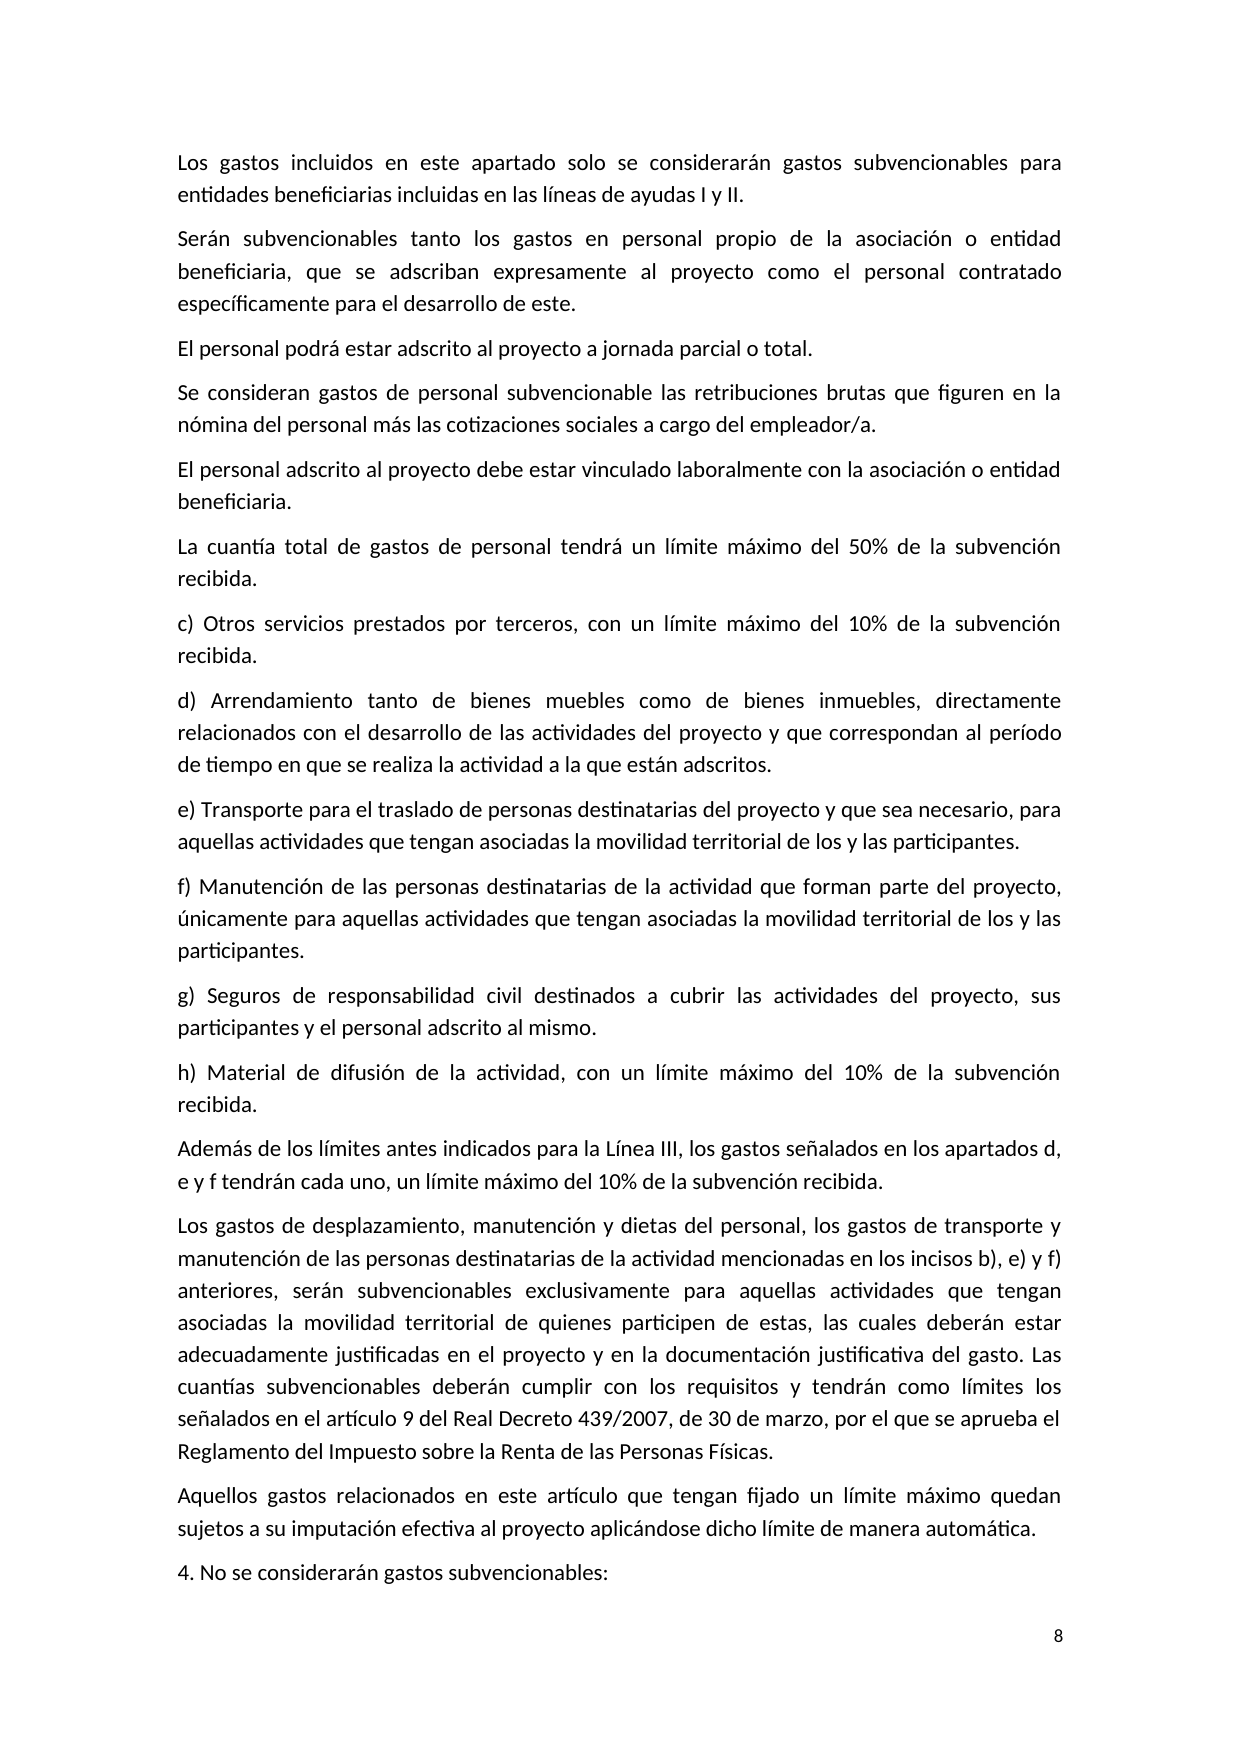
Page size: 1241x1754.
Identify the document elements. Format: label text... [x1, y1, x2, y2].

text El personal podrá estar adscrito al proyecto a jornada parcial o total. [177, 334, 1063, 362]
text Además de los límites antes indicados para la Línea III, los gastos señalados en los apartados d, e y f tendrán cada uno, un límite máximo del 10% de la subvención recibida. [177, 1134, 1063, 1195]
text Los gastos incluidos en este apartado solo se considerarán gastos subvencionables para entidades beneficiarias incluidas en las líneas de ayudas I y II. [177, 148, 1063, 208]
list Aquellos gastos relacionados en este artículo que tengan fijado un límite máximo quedan sujetos a su imputación efectiva al proyecto aplicándose dicho límite de manera automática. [177, 1481, 1063, 1542]
text 4. No se considerarán gastos subvencionables: [177, 1558, 1063, 1586]
text g) Seguros de responsabilidad civil destinados a cubrir las actividades del proyecto, sus participantes y el personal adscrito al mismo. [177, 981, 1063, 1041]
text Los gastos de desplazamiento, manutención y dietas del personal, los gastos de transporte y manutención de las personas destinatarias de la actividad mencionadas en los incisos b), e) y f) anteriores, serán subvencionables exclusivamente para aquellas actividades que tengan asociadas la movilidad territorial de quienes participen de estas, las cuales deberán estar adecuadamente justificadas en el proyecto y en la documentación justificativa del gasto. Las cuantías subvencionables deberán cumplir con los requisitos y tendrán como límites los señalados en el artículo 9 del Real Decreto 439/2007, de 30 de marzo, por el que se aprueba el Reglamento del Impuesto sobre la Renta de las Personas Físicas. [177, 1211, 1063, 1465]
text Se consideran gastos de personal subvencionable las retribuciones brutas que figuren en la nómina del personal más las cotizaciones sociales a cargo del empleador/a. [177, 378, 1063, 438]
text Serán subvencionables tanto los gastos en personal propio de la asociación o entidad beneficiaria, que se adscriban expresamente al proyecto como el personal contratado específicamente para el desarrollo de este. [177, 224, 1063, 317]
text d) Arrendamiento tanto de bienes muebles como de bienes inmuebles, directamente relacionados con el desarrollo de las actividades del proyecto y que correspondan al período de tiempo en que se realiza la actividad a la que están adscritos. [177, 686, 1063, 778]
text c) Otros servicios prestados por terceros, con un límite máximo del 10% de la subvención recibida. [177, 609, 1063, 669]
text El personal adscrito al proyecto debe estar vinculado laboralmente con la asociación o entidad beneficiaria. [177, 455, 1063, 515]
text h) Material de difusión de la actividad, con un límite máximo del 10% de la subvención recibida. [177, 1058, 1063, 1118]
text La cuantía total de gastos de personal tendrá un límite máximo del 50% de la subvención recibida. [177, 532, 1063, 592]
text e) Transporte para el traslado de personas destinatarias del proyecto y que sea necesario, para aquellas actividades que tengan asociadas la movilidad territorial de los y las participantes. [177, 795, 1063, 855]
text f) Manutención de las personas destinatarias de la actividad que forman parte del proyecto, únicamente para aquellas actividades que tengan asociadas la movilidad territorial de los y las participantes. [177, 872, 1063, 964]
